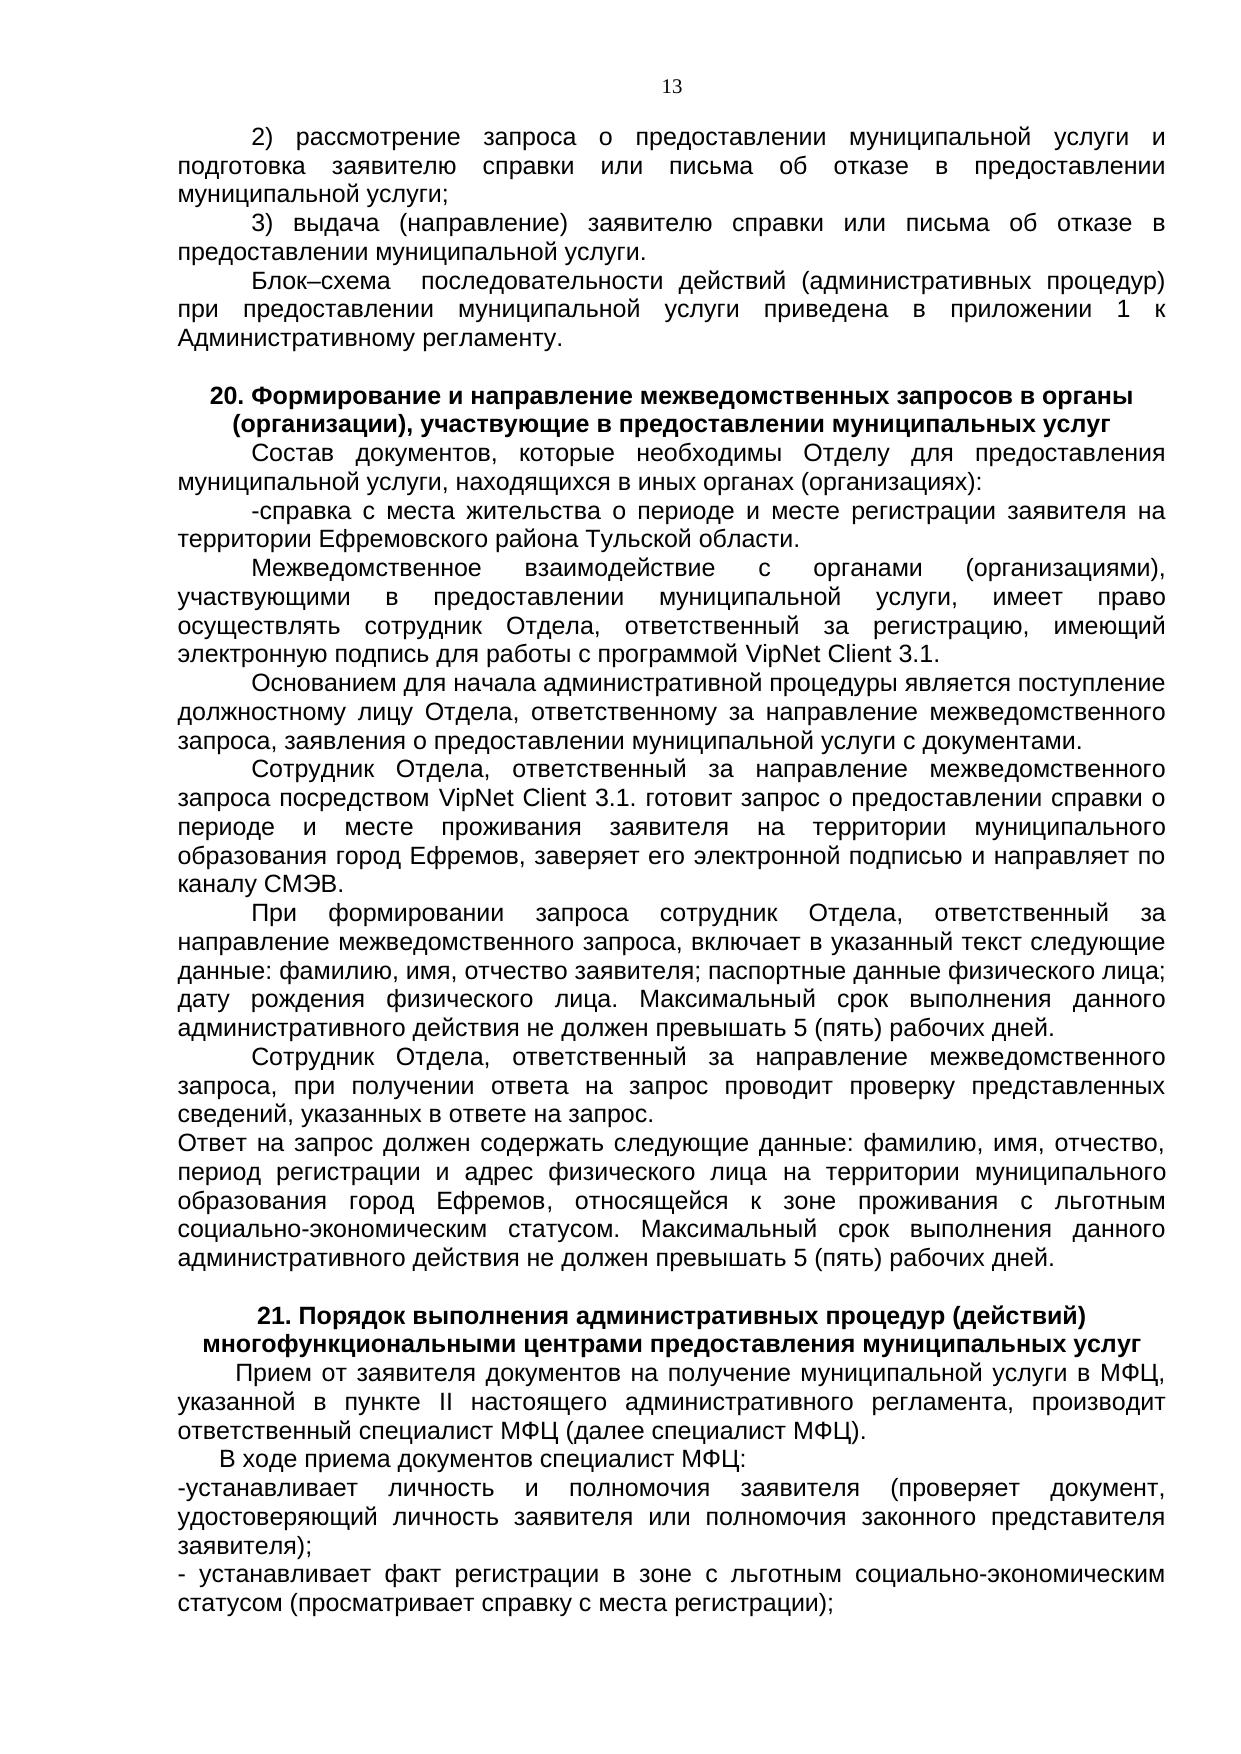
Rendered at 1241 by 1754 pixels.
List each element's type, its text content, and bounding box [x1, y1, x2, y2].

text При формировании запроса сотрудник Отдела, ответственный за направление межведомственного запроса, включает в указанный текст следующие данные: фамилию, имя, отчество заявителя; паспортные данные физического лица; дату рождения физического лица. Максимальный срок выполнения данного административного действия не должен превышать 5 (пять) рабочих дней. [177, 898, 1167, 1042]
text Сотрудник Отдела, ответственный за направление межведомственного запроса посредством VipNet Client 3.1. готовит запрос о предоставлении справки о периоде и месте проживания заявителя на территории муниципального образования город Ефремов, заверяет его электронной подписью и направляет по каналу СМЭВ. [177, 754, 1167, 898]
text Основанием для начала административной процедуры является поступление должностному лицу Отдела, ответственному за направление межведомственного запроса, заявления о предоставлении муниципальной услуги с документами. [177, 668, 1167, 754]
text 20. Формирование и направление межведомственных запросов в органы (организации), участвующие в предоставлении муниципальных услуг [177, 381, 1167, 438]
text Блок–схема последовательности действий (административных процедур) при предоставлении муниципальной услуги приведена в приложении 1 к Административному регламенту. [177, 266, 1167, 352]
text В ходе приема документов специалист МФЦ: [177, 1444, 1167, 1473]
text Состав документов, которые необходимы Отделу для предоставления муниципальной услуги, находящихся в иных органах (организациях): [177, 438, 1167, 496]
text 21. Порядок выполнения административных процедур (действий) многофункциональными центрами предоставления муниципальных услуг [177, 1301, 1167, 1358]
text 2) рассмотрение запроса о предоставлении муниципальной услуги и подготовка заявителю справки или письма об отказе в предоставлении муниципальной услуги; [177, 122, 1167, 208]
text Прием от заявителя документов на получение муниципальной услуги в МФЦ, указанной в пункте II настоящего административного регламента, производит ответственный специалист МФЦ (далее специалист МФЦ). [177, 1358, 1167, 1444]
text Межведомственное взаимодействие с органами (организациями), участвующими в предоставлении муниципальной услуги, имеет право осуществлять сотрудник Отдела, ответственный за регистрацию, имеющий электронную подпись для работы с программой VipNet Client 3.1. [177, 553, 1167, 668]
text Ответ на запрос должен содержать следующие данные: фамилию, имя, отчество, период регистрации и адрес физического лица на территории муниципального образования город Ефремов, относящейся к зоне проживания с льготным социально-экономическим статусом. Максимальный срок выполнения данного административного действия не должен превышать 5 (пять) рабочих дней. [177, 1128, 1167, 1272]
text Сотрудник Отдела, ответственный за направление межведомственного запроса, при получении ответа на запрос проводит проверку представленных сведений, указанных в ответе на запрос. [177, 1042, 1167, 1128]
text 3) выдача (направление) заявителю справки или письма об отказе в предоставлении муниципальной услуги. [177, 208, 1167, 266]
text -справка с места жительства о периоде и месте регистрации заявителя на территории Ефремовского района Тульской области. [177, 496, 1167, 553]
text -устанавливает личность и полномочия заявителя (проверяет документ, удостоверяющий личность заявителя или полномочия законного представителя заявителя); [177, 1473, 1167, 1559]
text - устанавливает факт регистрации в зоне с льготным социально-экономическим статусом (просматривает справку с места регистрации); [177, 1559, 1167, 1617]
